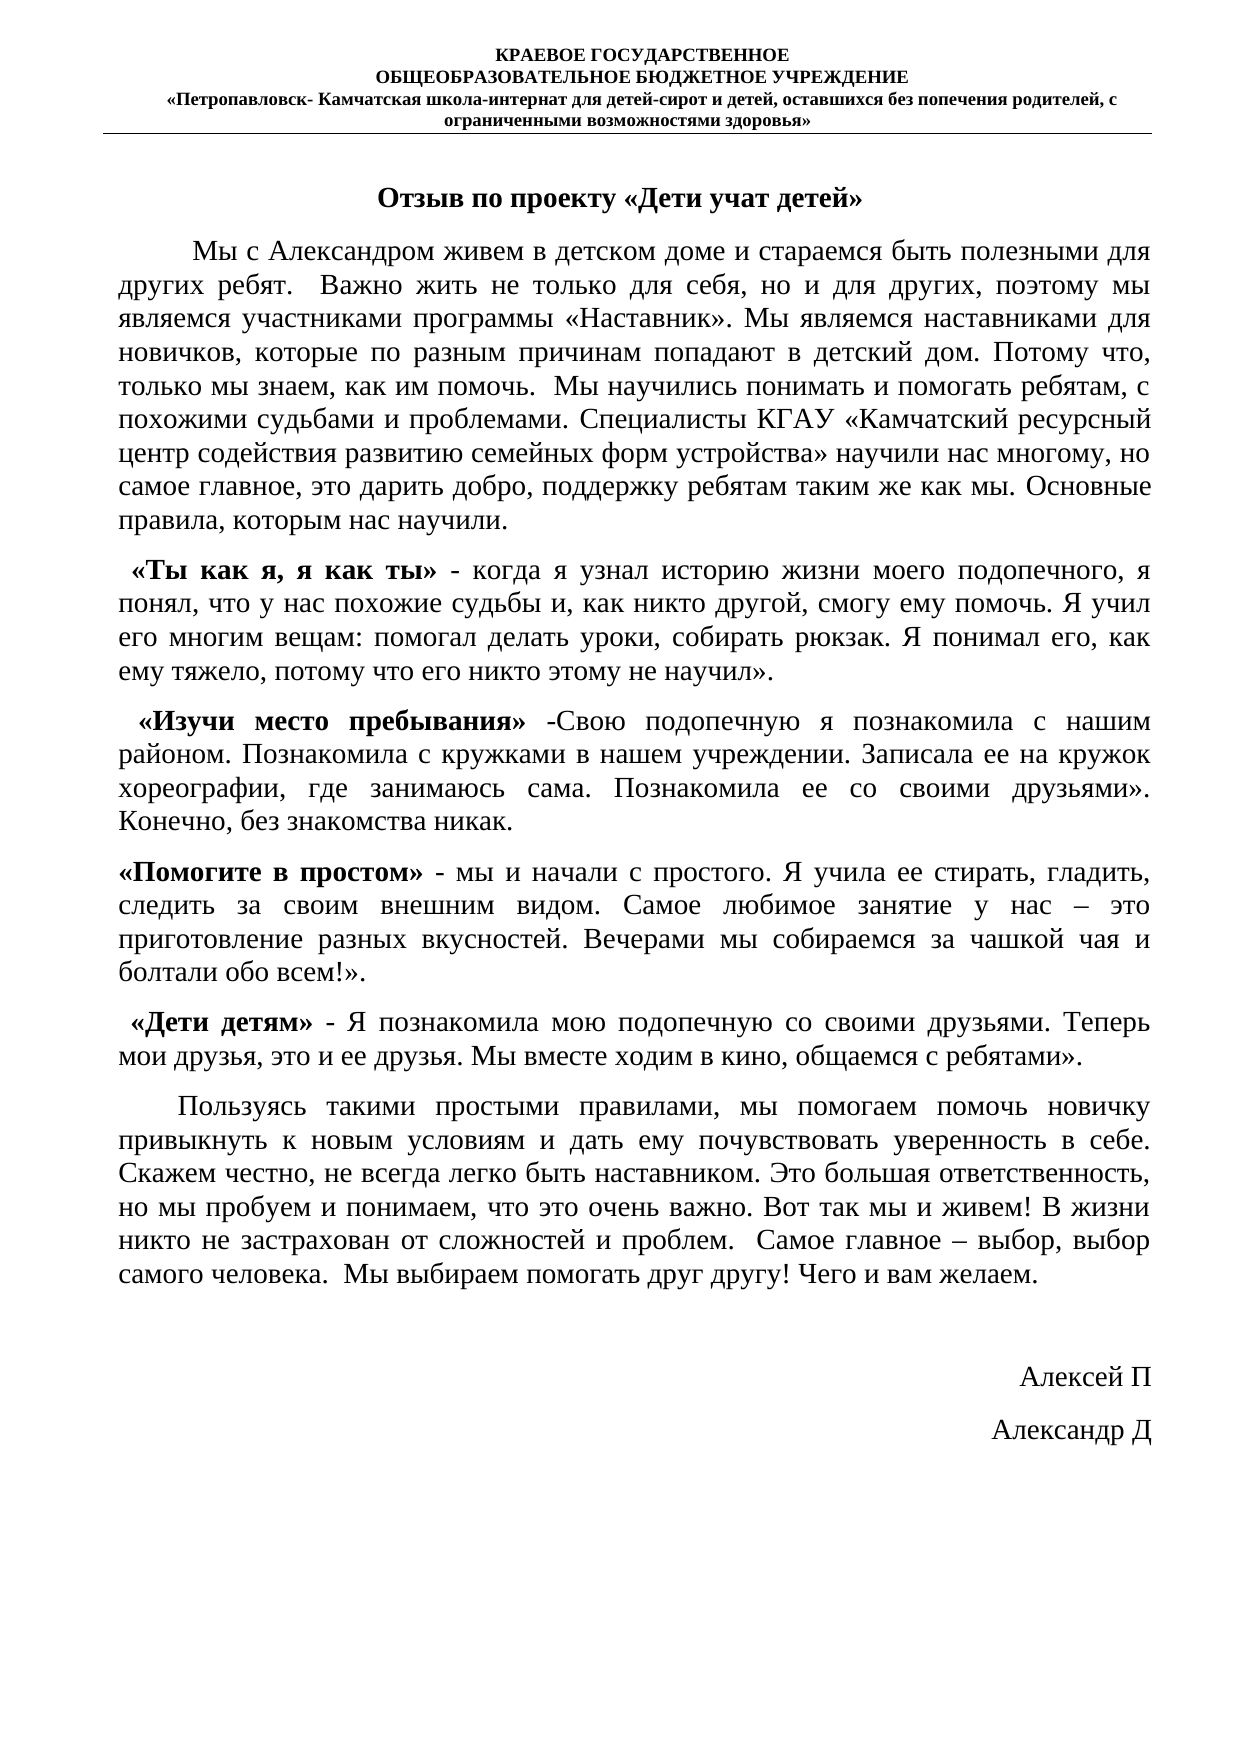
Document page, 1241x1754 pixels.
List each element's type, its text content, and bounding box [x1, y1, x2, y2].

text Отзыв по проекту «Дети учат детей» [88, 181, 1152, 214]
text Пользуясь такими простыми правилами, мы помогаем помочь новичку привыкнуть к новым условиям и дать ему почувствовать уверенность в себе. Скажем честно, не всегда легко быть наставником. Это большая ответственность, но мы пробуем и понимаем, что это очень важно. Вот так мы и живем! В жизни никто не застрахован от сложностей и проблем. Самое главное – выбор, выбор самого человека. Мы выбираем помогать друг другу! Чего и вам желаем. [118, 1088, 1152, 1289]
text Алексей П [88, 1359, 1152, 1392]
text «Помогите в простом» - мы и начали с простого. Я учила ее стирать, гладить, следить за своим внешним видом. Самое любимое занятие у нас – это приготовление разных вкусностей. Вечерами мы собираемся за чашкой чая и болтали обо всем!». [118, 854, 1152, 988]
text ОБЩЕОБРАЗОВАТЕЛЬНОЕ БЮДЖЕТНОЕ УЧРЕЖДЕНИЕ [103, 66, 1152, 87]
text Мы с Александром живем в детском доме и стараемся быть полезными для других ребят. Важно жить не только для себя, но и для других, поэтому мы являемся участниками программы «Наставник». Мы являемся наставниками для новичков, которые по разным причинам попадают в детский дом. Потому что, только мы знаем, как им помочь. Мы научились понимать и помогать ребятам, с похожими судьбами и проблемами. Специалисты КГАУ «Камчатский ресурсный центр содействия развитию семейных форм устройства» научили нас многому, но самое главное, это дарить добро, поддержку ребятам таким же как мы. Основные правила, которым нас научили. [118, 233, 1152, 535]
text КРАЕВОЕ ГОСУДАРСТВЕННОЕ [103, 44, 1152, 66]
text Александр Д [88, 1412, 1152, 1445]
text «Петропавловск- Камчатская школа-интернат для детей-сирот и детей, оставшихся без попечения родителей, с ограниченными возможностями здоровья» [103, 87, 1152, 133]
text «Дети детям» - Я познакомила мою подопечную со своими друзьями. Теперь мои друзья, это и ее друзья. Мы вместе ходим в кино, общаемся с ребятами». [118, 1004, 1152, 1072]
text «Ты как я, я как ты» - когда я узнал историю жизни моего подопечного, я понял, что у нас похожие судьбы и, как никто другой, смогу ему помочь. Я учил его многим вещам: помогал делать уроки, собирать рюкзак. Я понимал его, как ему тяжело, потому что его никто этому не научил». [118, 552, 1152, 686]
text «Изучи место пребывания» -Свою подопечную я познакомила с нашим районом. Познакомила с кружками в нашем учреждении. Записала ее на кружок хореографии, где занимаюсь сама. Познакомила ее со своими друзьями». Конечно, без знакомства никак. [118, 703, 1152, 837]
